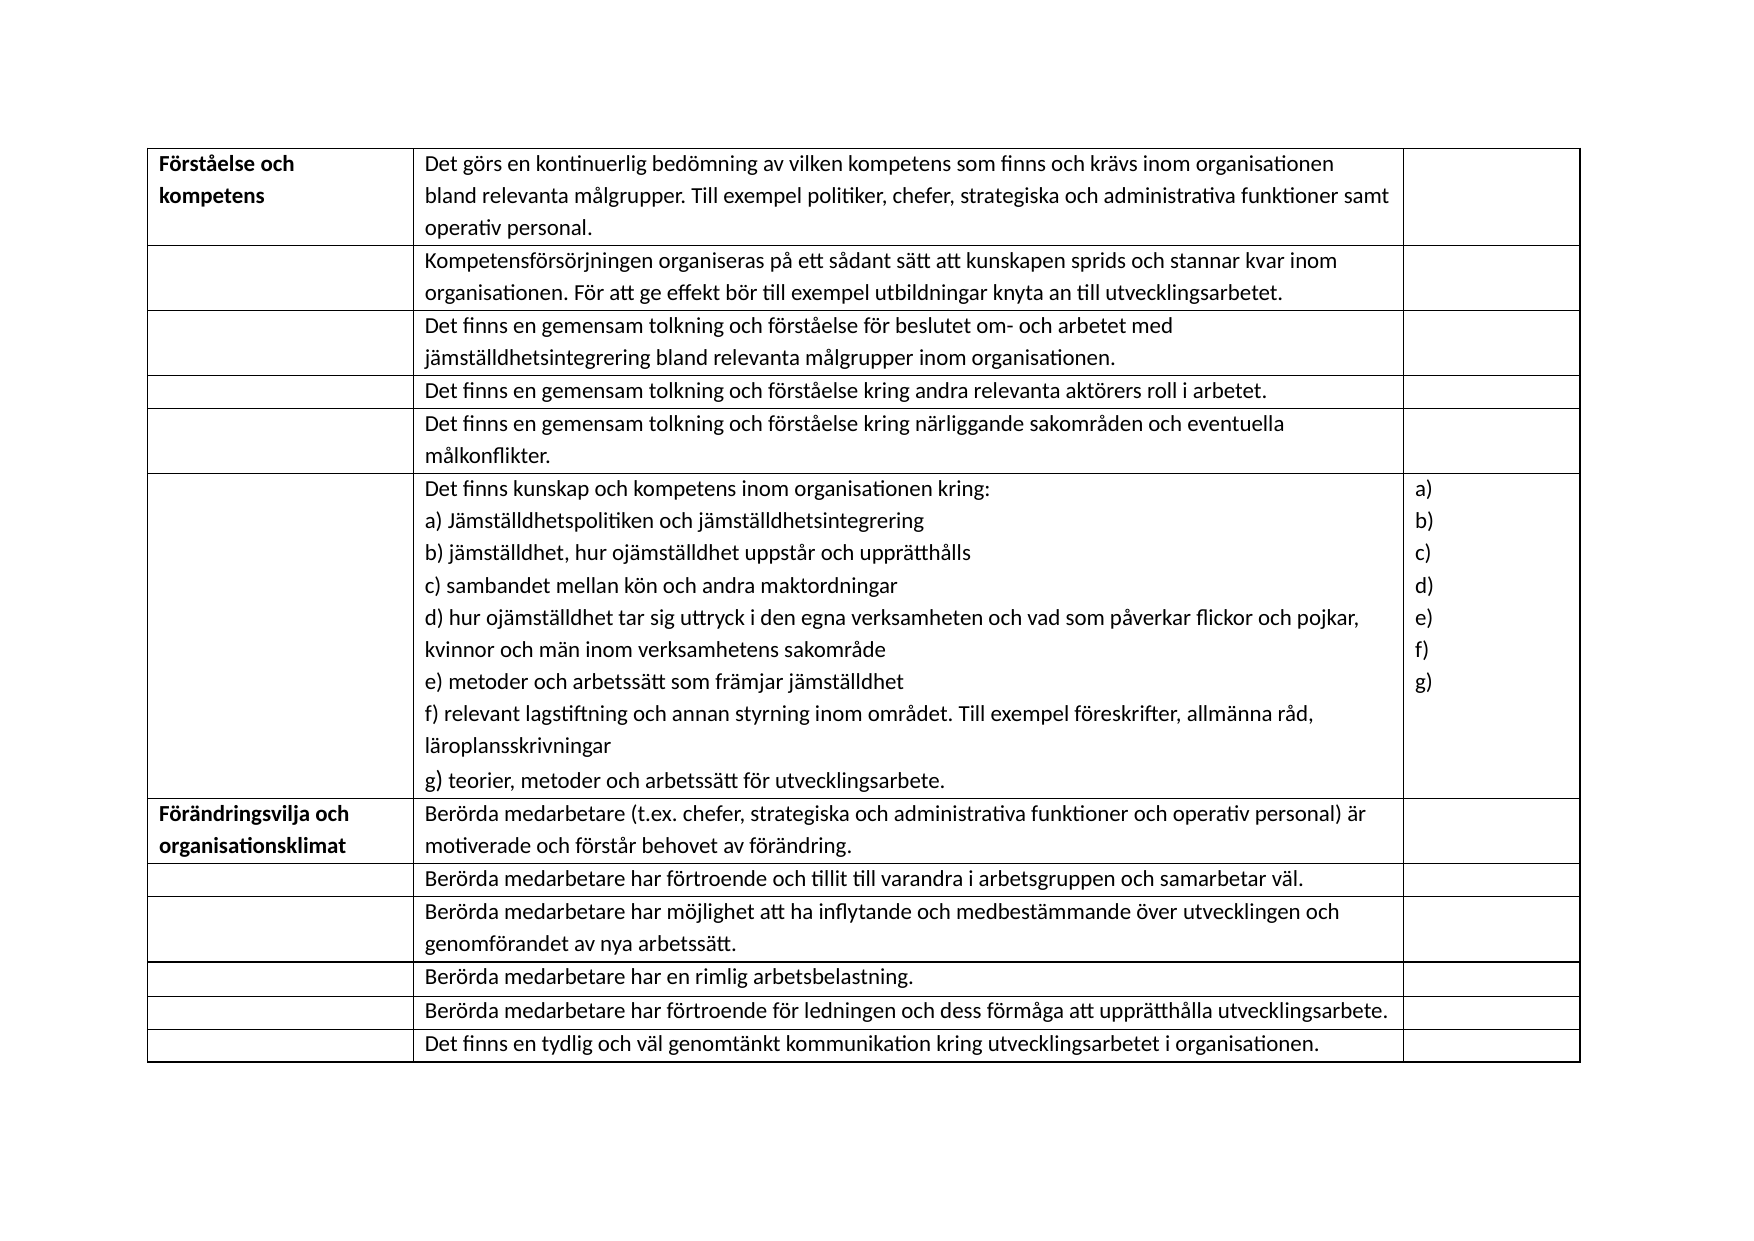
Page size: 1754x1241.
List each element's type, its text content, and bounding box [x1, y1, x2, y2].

table_cell Det finns en gemensam tolkning och förståelse för beslutet om- och arbetet med jämställdhetsintegrering bland relevanta målgrupper inom organisationen. [414, 311, 1403, 375]
table_cell Berörda medarbetare har förtroende och tillit till varandra i arbetsgruppen och samarbetar väl. [414, 864, 1403, 896]
table_cell [148, 963, 413, 996]
table_cell Det finns en gemensam tolkning och förståelse kring andra relevanta aktörers roll i arbetet. [414, 376, 1403, 408]
table_cell Förändringsvilja och organisationsklimat [148, 799, 413, 863]
table_cell [1404, 1030, 1579, 1061]
table_cell Det finns en gemensam tolkning och förståelse kring närliggande sakområden och eventuella målkonflikter. [414, 409, 1403, 473]
table_cell [1404, 799, 1579, 863]
table_cell [148, 897, 413, 961]
table_cell [1404, 963, 1579, 996]
table_cell [148, 409, 413, 473]
table_cell Berörda medarbetare (t.ex. chefer, strategiska och administrativa funktioner och operativ personal) är motiverade och förstår behovet av förändring. [414, 799, 1403, 863]
table_cell Berörda medarbetare har förtroende för ledningen och dess förmåga att upprätthålla utvecklingsarbete. [414, 997, 1403, 1028]
table_cell a) b) c) d) e) f) g) [1404, 474, 1579, 798]
table_cell [1404, 149, 1579, 245]
table_cell Berörda medarbetare har möjlighet att ha inflytande och medbestämmande över utvecklingen och genomförandet av nya arbetssätt. [414, 897, 1403, 961]
table_cell [148, 997, 413, 1028]
table_cell [1404, 997, 1579, 1028]
table_cell [1404, 864, 1579, 896]
table_cell [1404, 376, 1579, 408]
table_cell [148, 474, 413, 798]
table_cell [148, 376, 413, 408]
table_cell Det görs en kontinuerlig bedömning av vilken kompetens som finns och krävs inom organisationen bland relevanta målgrupper. Till exempel politiker, chefer, strategiska och administrativa funktioner samt operativ personal. [414, 149, 1403, 245]
table_cell [1404, 409, 1579, 473]
table_cell [1404, 311, 1579, 375]
table_cell [1404, 246, 1579, 310]
table_cell [148, 864, 413, 896]
table_cell [1404, 897, 1579, 961]
table_cell Kompetensförsörjningen organiseras på ett sådant sätt att kunskapen sprids och stannar kvar inom organisationen. För att ge effekt bör till exempel utbildningar knyta an till utvecklingsarbetet. [414, 246, 1403, 310]
table_cell Berörda medarbetare har en rimlig arbetsbelastning. [414, 963, 1403, 996]
table_cell [148, 1030, 413, 1061]
table_cell Det finns kunskap och kompetens inom organisationen kring: a) Jämställdhetspolitiken och jämställdhetsintegrering b) jämställdhet, hur ojämställdhet uppstår och upprätthålls c) sambandet mellan kön och andra maktordningar d) hur ojämställdhet tar sig uttryck i den egna verksamheten och vad som påverkar flickor och pojkar, kvinnor och män inom verksamhetens sakområde e) metoder och arbetssätt som främjar jämställdhet f) relevant lagstiftning och annan styrning inom området. Till exempel föreskrifter, allmänna råd, läroplansskrivningar g) teorier, metoder och arbetssätt för utvecklingsarbete. [414, 474, 1403, 798]
table_cell Det finns en tydlig och väl genomtänkt kommunikation kring utvecklingsarbetet i organisationen. [414, 1030, 1403, 1061]
table_cell [148, 246, 413, 310]
table_cell Förståelse och kompetens [148, 149, 413, 245]
table_cell [148, 311, 413, 375]
